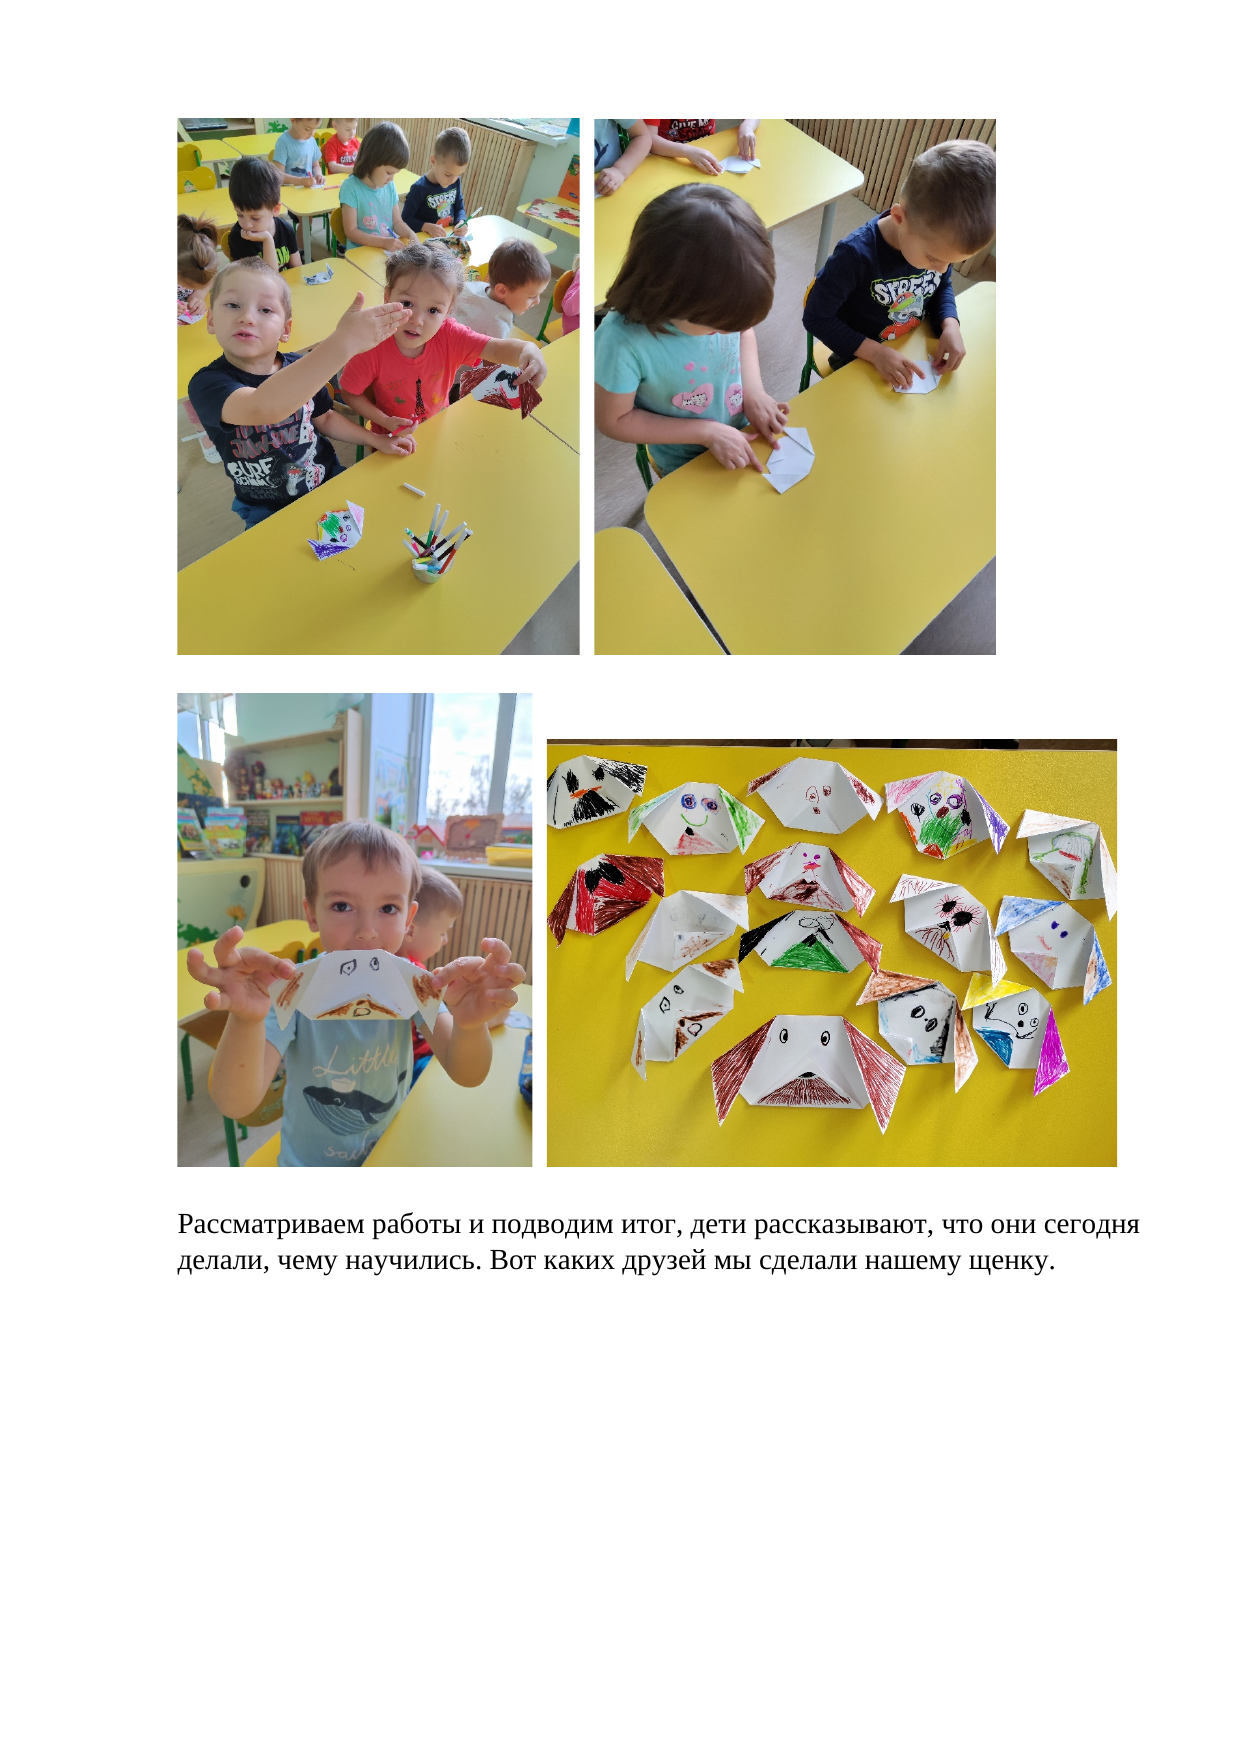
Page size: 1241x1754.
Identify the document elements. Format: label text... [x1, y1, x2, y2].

picture [177, 693, 533, 1167]
picture [546, 739, 1118, 1167]
text Рассматриваем работы и подводим итог, дети рассказывают, что они сегодня делали, чему научились. Вот каких друзей мы сделали нашему щенку. [177, 1206, 1152, 1275]
picture [594, 119, 996, 655]
picture [177, 118, 580, 655]
